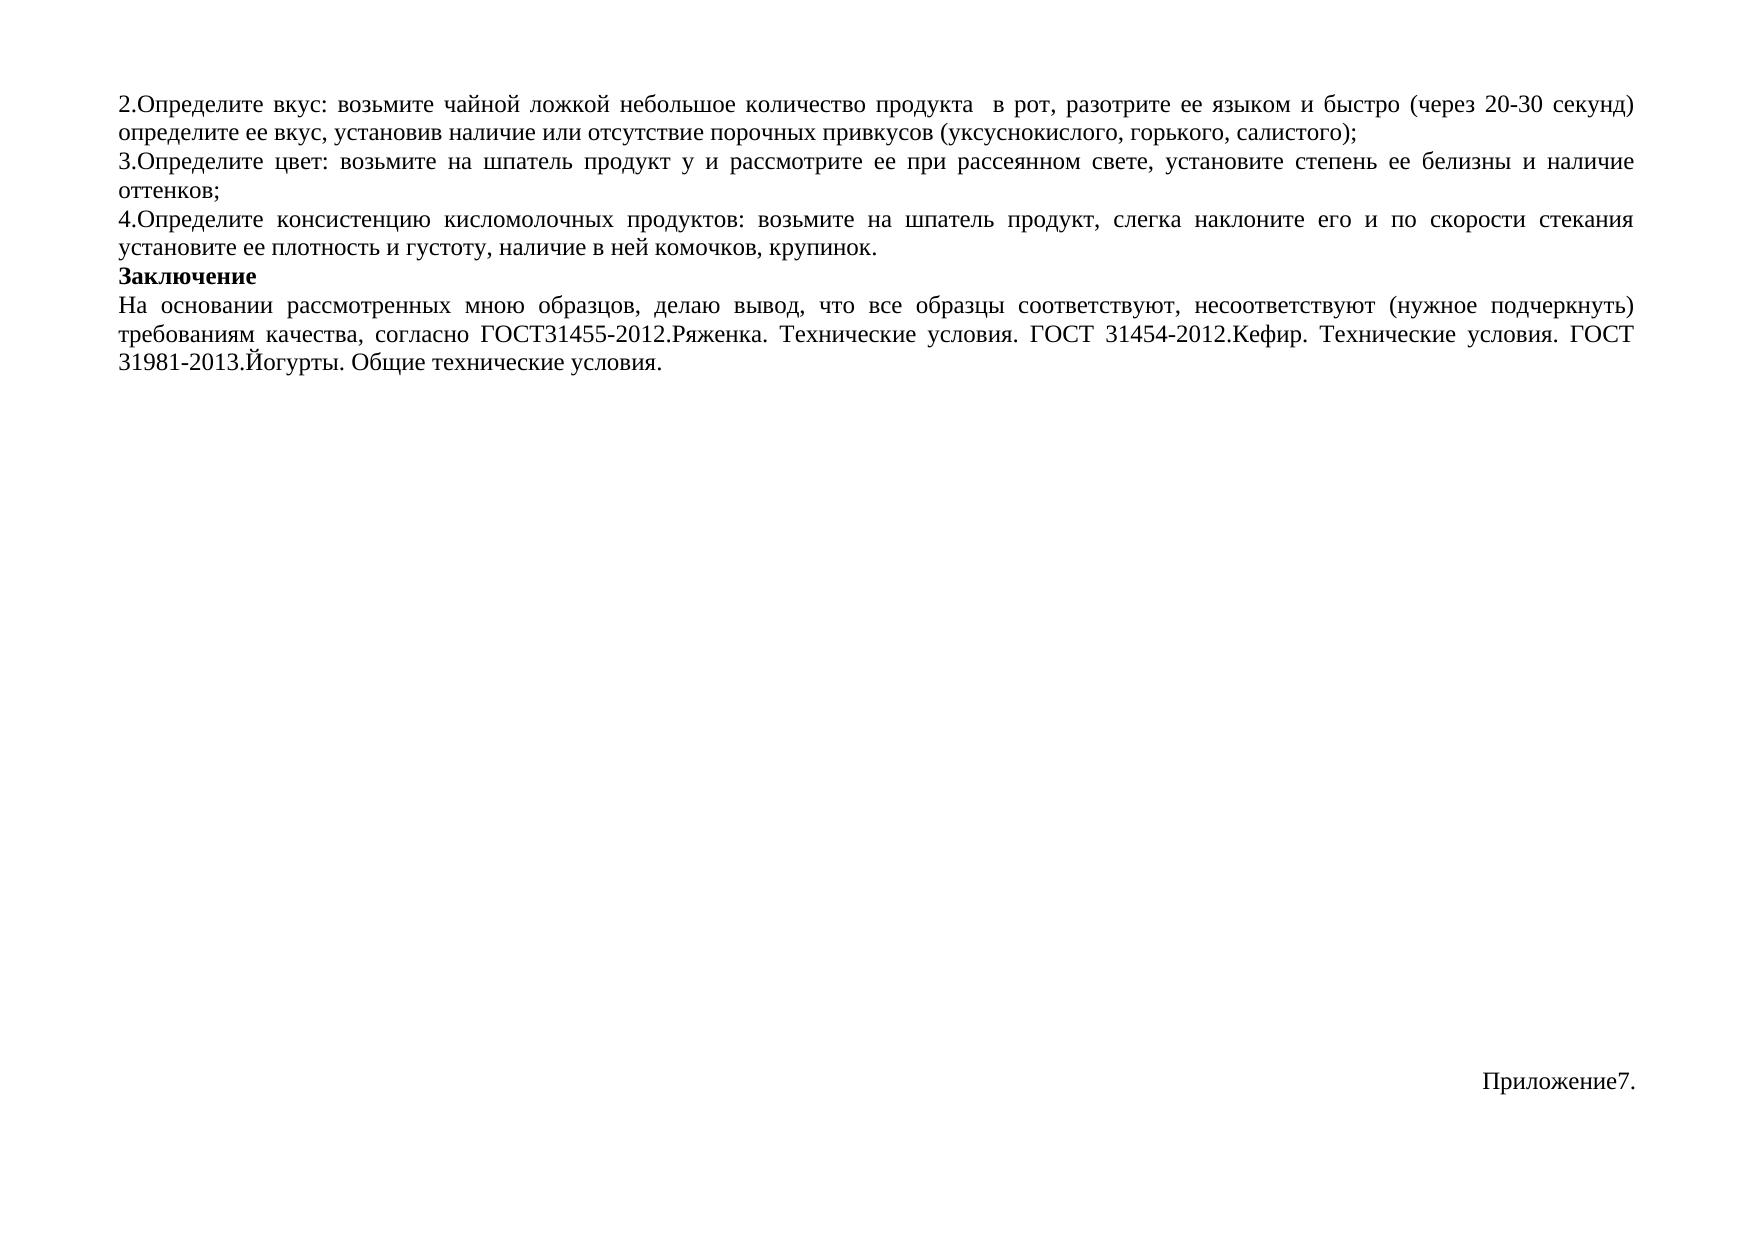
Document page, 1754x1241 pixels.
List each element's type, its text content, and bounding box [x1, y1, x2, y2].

text 2.Определите вкус: возьмите чайной ложкой небольшое количество продукта в рот, разотрите ее языком и быстро (через 20-30 секунд) определите ее вкус, установив наличие или отсутствие порочных привкусов (уксуснокислого, горького, салистого); [118, 89, 1636, 146]
text На основании рассмотренных мною образцов, делаю вывод, что все образцы соответствуют, несоответствуют (нужное подчеркнуть) требованиям качества, согласно ГОСТ31455-2012.Ряженка. Технические условия. ГОСТ 31454-2012.Кефир. Технические условия. ГОСТ 31981-2013.Йогурты. Общие технические условия. [118, 290, 1636, 376]
text 3.Определите цвет: возьмите на шпатель продукт у и рассмотрите ее при рассеянном свете, установите степень ее белизны и наличие оттенков; [118, 146, 1636, 204]
text Заключение [118, 261, 1636, 290]
text Приложение7. [118, 1066, 1636, 1095]
text 4.Определите консистенцию кисломолочных продуктов: возьмите на шпатель продукт, слегка наклоните его и по скорости стекания установите ее плотность и густоту, наличие в ней комочков, крупинок. [118, 204, 1636, 261]
